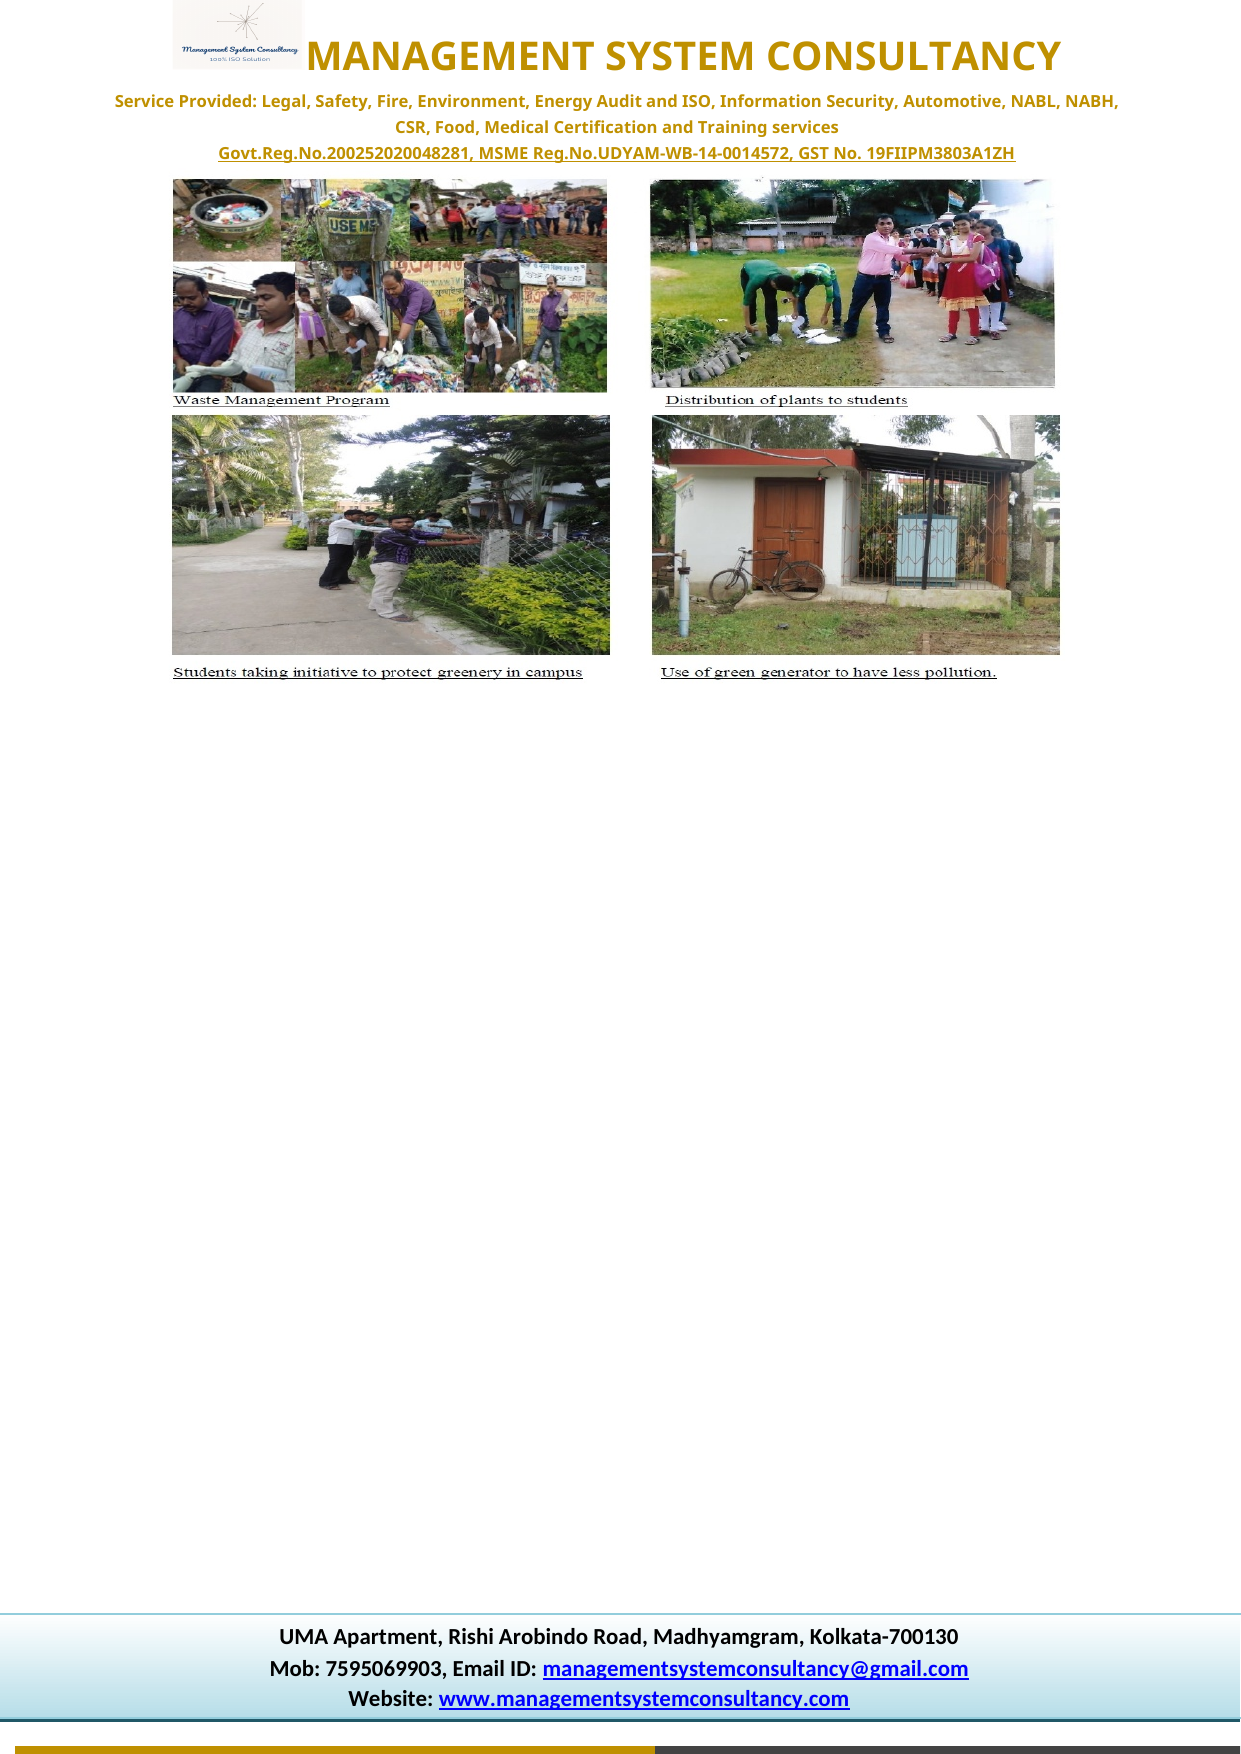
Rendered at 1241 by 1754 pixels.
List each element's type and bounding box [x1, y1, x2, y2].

picture [172, 0, 306, 70]
picture [168, 168, 1066, 684]
